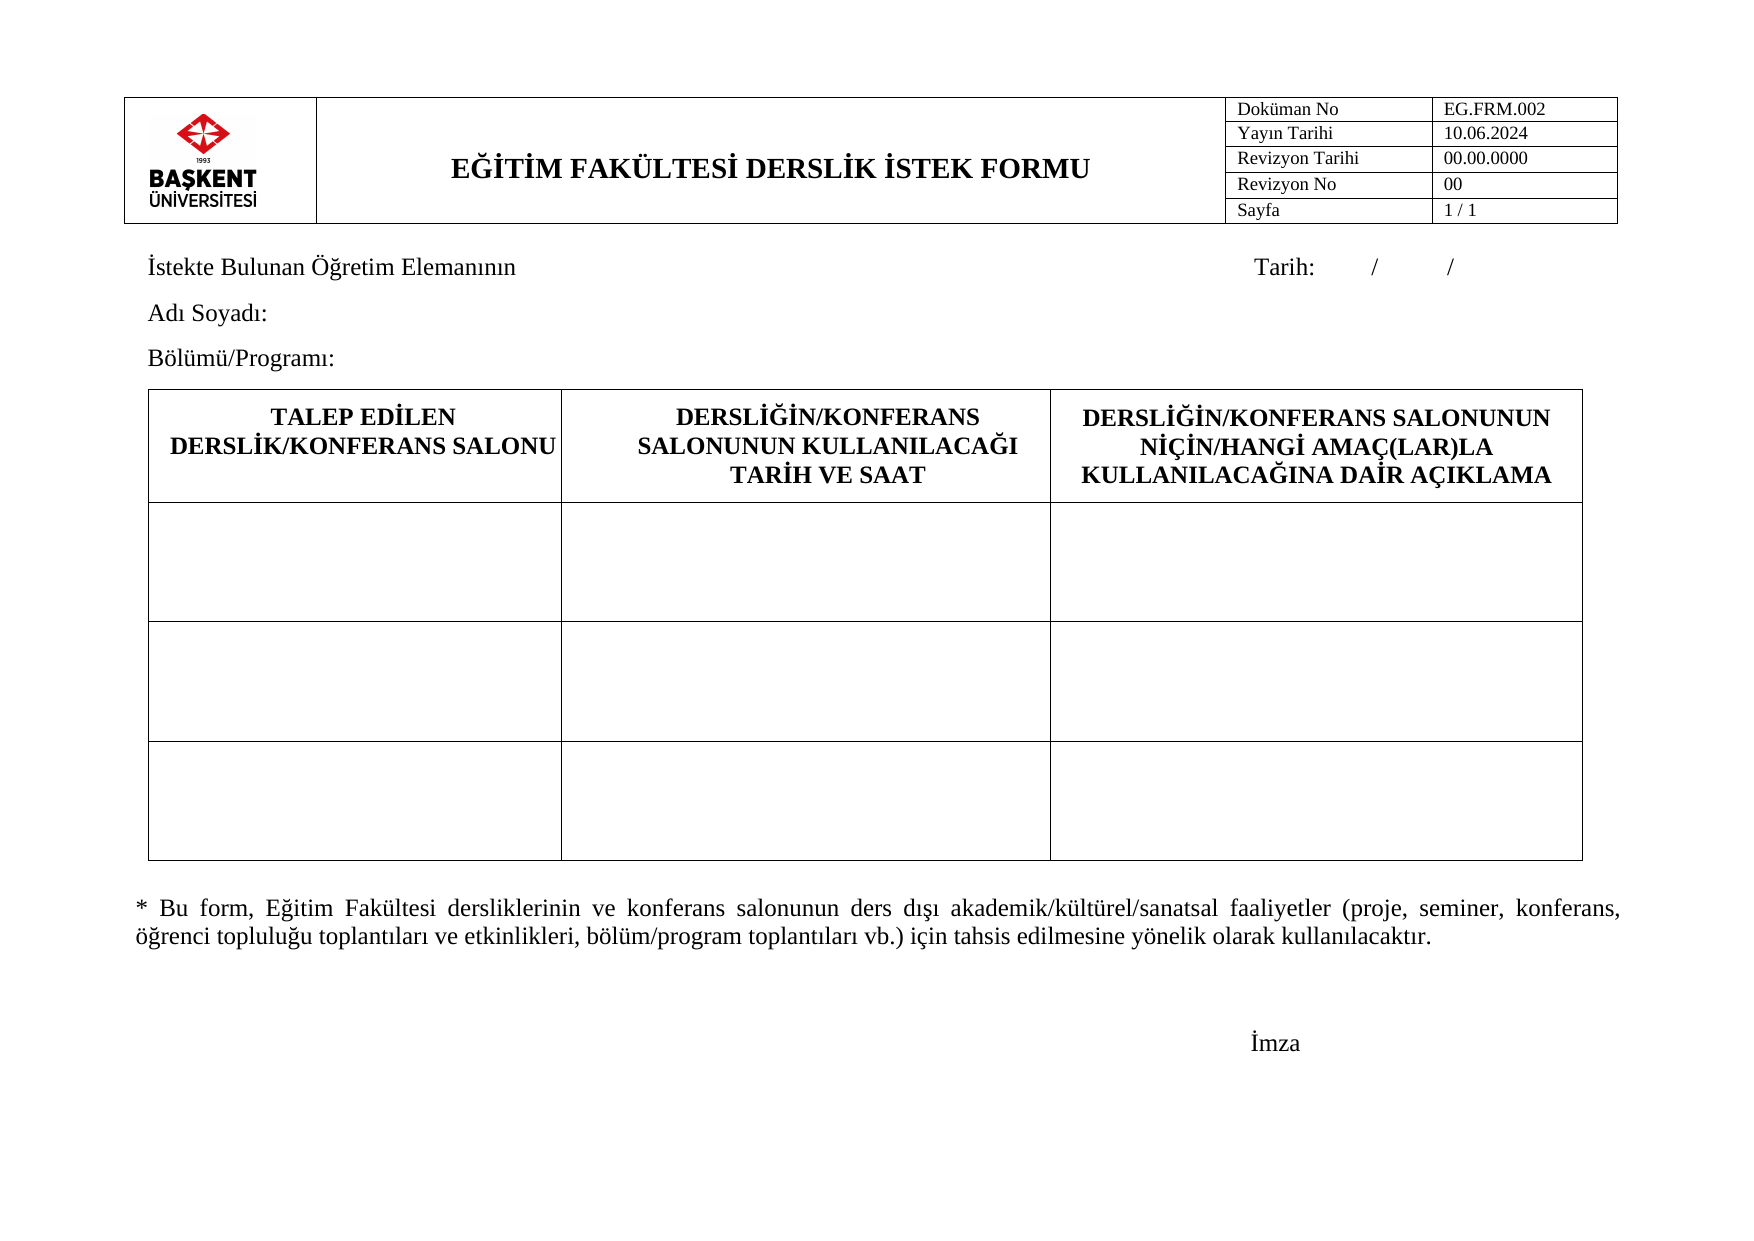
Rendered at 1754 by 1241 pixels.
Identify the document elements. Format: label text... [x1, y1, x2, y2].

table_cell 10.06.2024 [1433, 122, 1617, 146]
text İstekte Bulunan Öğretim Elemanının Tarih: / / [147, 252, 1623, 281]
table_cell [562, 742, 1050, 860]
text İmza [1035, 1028, 1440, 1056]
table_header EĞİTİM FAKÜLTESİ DERSLİK İSTEK FORMU [317, 98, 1225, 222]
text Bölümü/Programı: [147, 343, 1623, 372]
table_header EG.FRM.002 [1433, 98, 1617, 121]
table_cell 00.00.0000 [1433, 147, 1617, 172]
text Adı Soyadı: [147, 298, 1623, 326]
table_cell Revizyon No [1226, 173, 1432, 198]
table_cell [149, 503, 561, 621]
table_cell [1051, 503, 1582, 621]
table_header TALEP EDİLEN DERSLİK/KONFERANS SALONU [149, 390, 561, 502]
table_cell Yayın Tarihi [1226, 122, 1432, 146]
table_cell Revizyon Tarihi [1226, 147, 1432, 172]
table_cell [1051, 622, 1582, 741]
picture [150, 114, 257, 207]
table_cell Sayfa [1226, 199, 1432, 222]
table_header DERSLİĞİN/KONFERANS SALONUNUN NİÇİN/HANGİ AMAÇ(LAR)LA KULLANILACAĞINA DAİR AÇIKLAMA [1051, 390, 1582, 502]
text * Bu form, Eğitim Fakültesi dersliklerinin ve konferans salonunun ders dışı akademik/kültürel/sanatsal faaliyetler (proje, seminer, konferans, öğrenci topluluğu toplantıları ve etkinlikleri, bölüm/program toplantıları vb.) için tahsis edilmesine yönelik olarak kullanılacaktır. [135, 893, 1623, 950]
table_header [125, 98, 316, 222]
table_cell [1051, 742, 1582, 860]
table_cell [149, 742, 561, 860]
table_cell [149, 622, 561, 741]
table_cell 00 [1433, 173, 1617, 198]
table_header DERSLİĞİN/KONFERANS SALONUNUN KULLANILACAĞI TARİH VE SAAT [562, 390, 1050, 502]
table_cell 1 / 1 [1433, 199, 1617, 222]
table_cell [562, 503, 1050, 621]
table_cell [562, 622, 1050, 741]
table_header Doküman No [1226, 98, 1432, 121]
